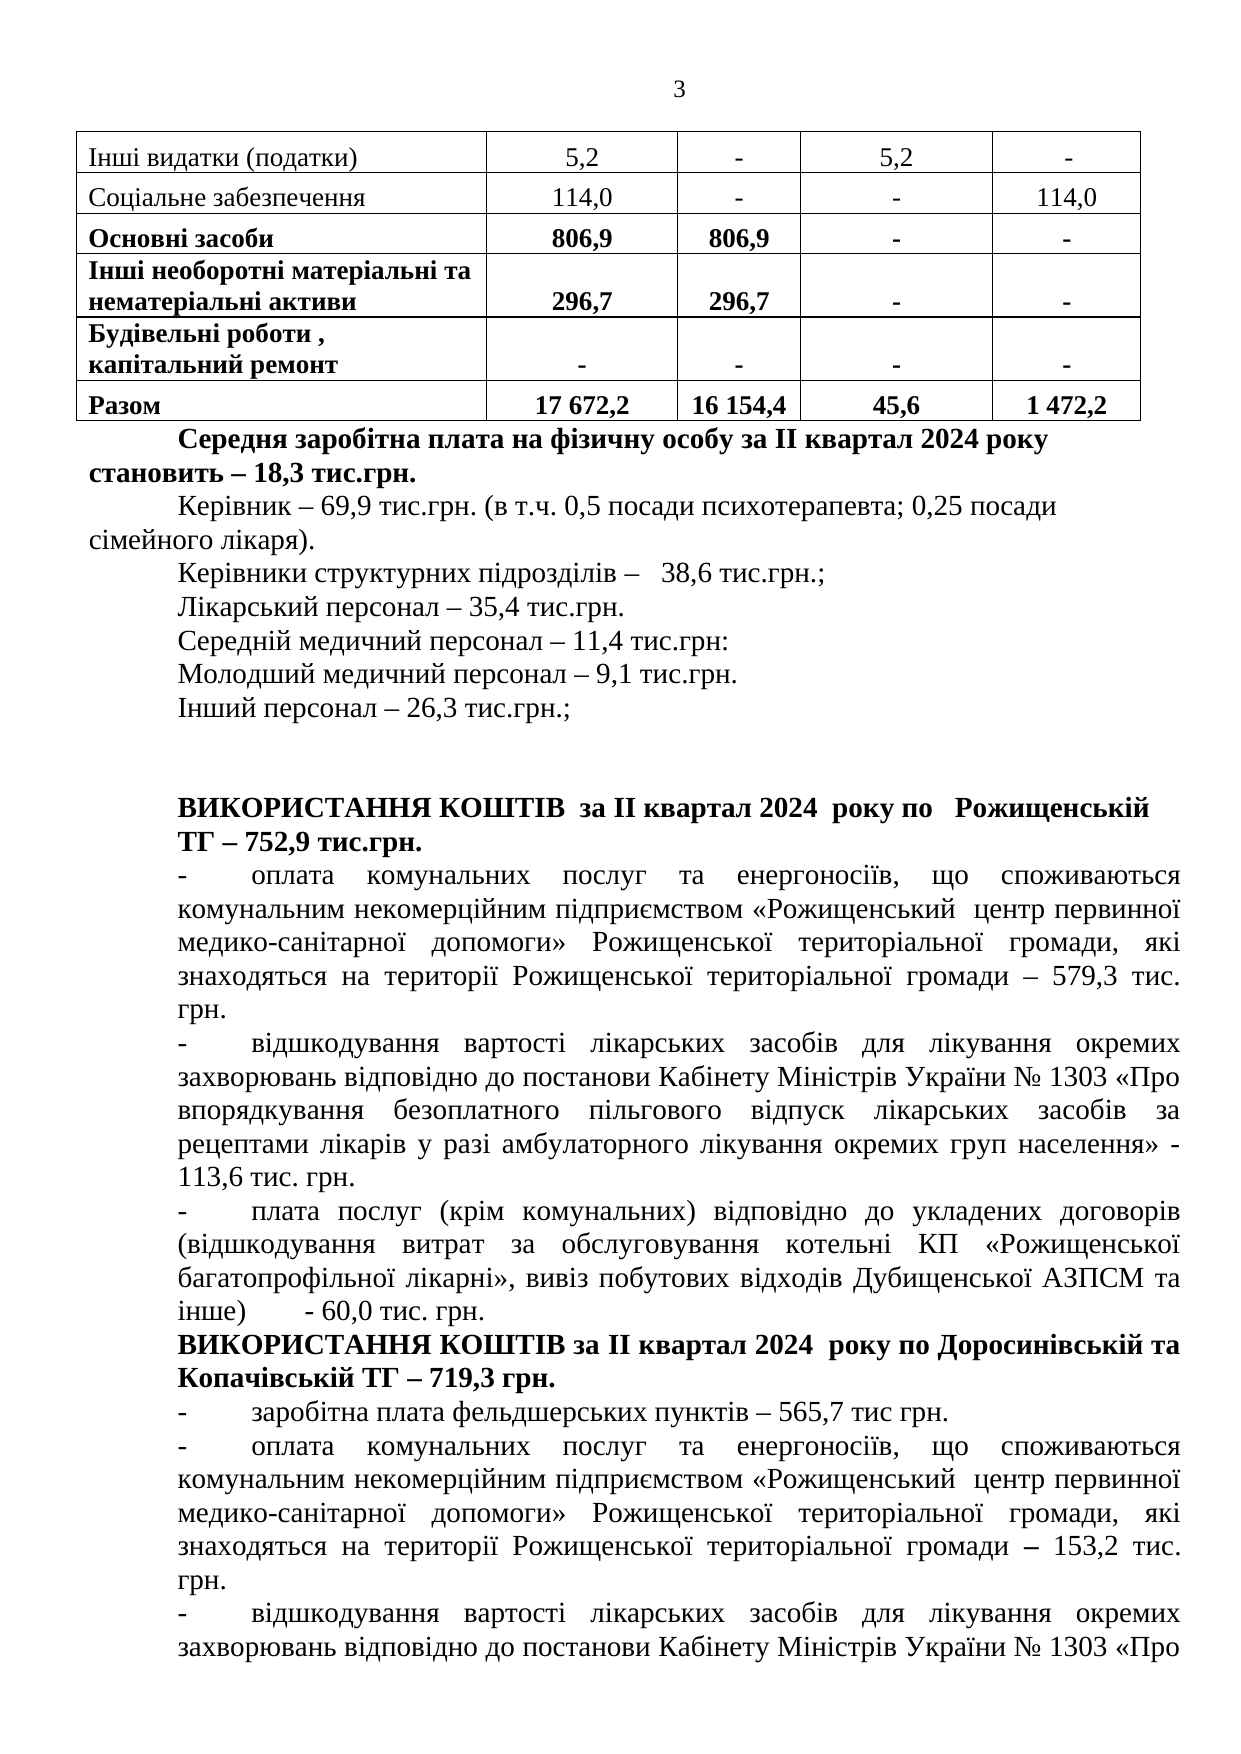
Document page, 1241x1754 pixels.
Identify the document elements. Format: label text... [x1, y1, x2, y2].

text Молодший медичний персонал – 9,1 тис.грн. [88, 656, 1181, 690]
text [177, 1595, 1181, 1662]
table_cell - [801, 173, 992, 212]
table_cell 5,2 [801, 132, 992, 172]
table_cell Соціальне забезпечення [77, 173, 486, 212]
table_cell Будівельні роботи , капітальний ремонт [77, 318, 486, 380]
table_cell 114,0 [487, 173, 677, 212]
text ВИКОРИСТАННЯ КОШТІВ за II квартал 2024 року по Рожищенській ТГ – 752,9 тис.грн. [177, 790, 1181, 857]
text Середня заробітна плата на фізичну особу за II квартал 2024 року становить – 18,3 тис.грн. [88, 421, 1181, 488]
table_cell Основні засоби [77, 214, 486, 253]
text ВИКОРИСТАННЯ КОШТІВ за II квартал 2024 року по Доросинівській та Копачівській ТГ – 719,3 грн. [177, 1327, 1181, 1394]
table_cell - [487, 318, 677, 380]
table_cell 114,0 [993, 173, 1140, 212]
table_cell Інші необоротні матеріальні та нематеріальні активи [77, 254, 486, 316]
text Середній медичний персонал – 11,4 тис.грн: [88, 623, 1181, 656]
table_cell 296,7 [487, 254, 677, 316]
table_cell 1 472,2 [993, 381, 1140, 420]
table_cell - [801, 214, 992, 253]
table_cell - [993, 254, 1140, 316]
table_cell - [993, 318, 1140, 380]
text Керівники структурних підрозділів – 38,6 тис.грн.; [88, 556, 1181, 589]
text - оплата комунальних послуг та енергоносіїв, що споживаються комунальним некомерційним підприємством «Рожищенський центр первинної медико-санітарної допомоги» Рожищенської територіальної громади, які знаходяться на території Рожищенської територіальної громади – 153,2 тис. грн. [177, 1428, 1181, 1595]
text - відшкодування вартості лікарських засобів для лікування окремих захворювань відповідно до постанови Кабінету Міністрів України № 1303 «Про впорядкування безоплатного пільгового відпуск лікарських засобів за рецептами лікарів у разі амбулаторного лікування окремих груп населення» - 113,6 тис. грн. [177, 1025, 1181, 1193]
text Керівник – 69,9 тис.грн. (в т.ч. 0,5 посади психотерапевта; 0,25 посади сімейного лікаря). [88, 488, 1181, 556]
table_cell - [801, 318, 992, 380]
table_cell - [678, 132, 800, 172]
table_cell 296,7 [678, 254, 800, 316]
text - оплата комунальних послуг та енергоносіїв, що споживаються комунальним некомерційним підприємством «Рожищенський центр первинної медико-санітарної допомоги» Рожищенської територіальної громади, які знаходяться на території Рожищенської територіальної громади – 579,3 тис. грн. [177, 857, 1181, 1025]
text Інший персонал – 26,3 тис.грн.; [88, 690, 1181, 723]
table_cell - [678, 173, 800, 212]
table_cell Разом [77, 381, 486, 420]
text - заробітна плата фельдшерських пунктів – 565,7 тис грн. [177, 1394, 1181, 1428]
table_cell 806,9 [487, 214, 677, 253]
table_cell - [993, 132, 1140, 172]
table_cell 17 672,2 [487, 381, 677, 420]
table_cell Інші видатки (податки) [77, 132, 486, 172]
table_cell - [801, 254, 992, 316]
table_cell 5,2 [487, 132, 677, 172]
table_cell 45,6 [801, 381, 992, 420]
table_cell 806,9 [678, 214, 800, 253]
table_cell 16 154,4 [678, 381, 800, 420]
table_cell - [993, 214, 1140, 253]
text Лікарський персонал – 35,4 тис.грн. [88, 589, 1181, 623]
table_cell - [678, 318, 800, 380]
text - плата послуг (крім комунальних) відповідно до укладених договорів (відшкодування витрат за обслуговування котельні КП «Рожищенської багатопрофільної лікарні», вивіз побутових відходів Дубищенської АЗПСМ та інше) - 60,0 тис. грн. [177, 1193, 1181, 1327]
